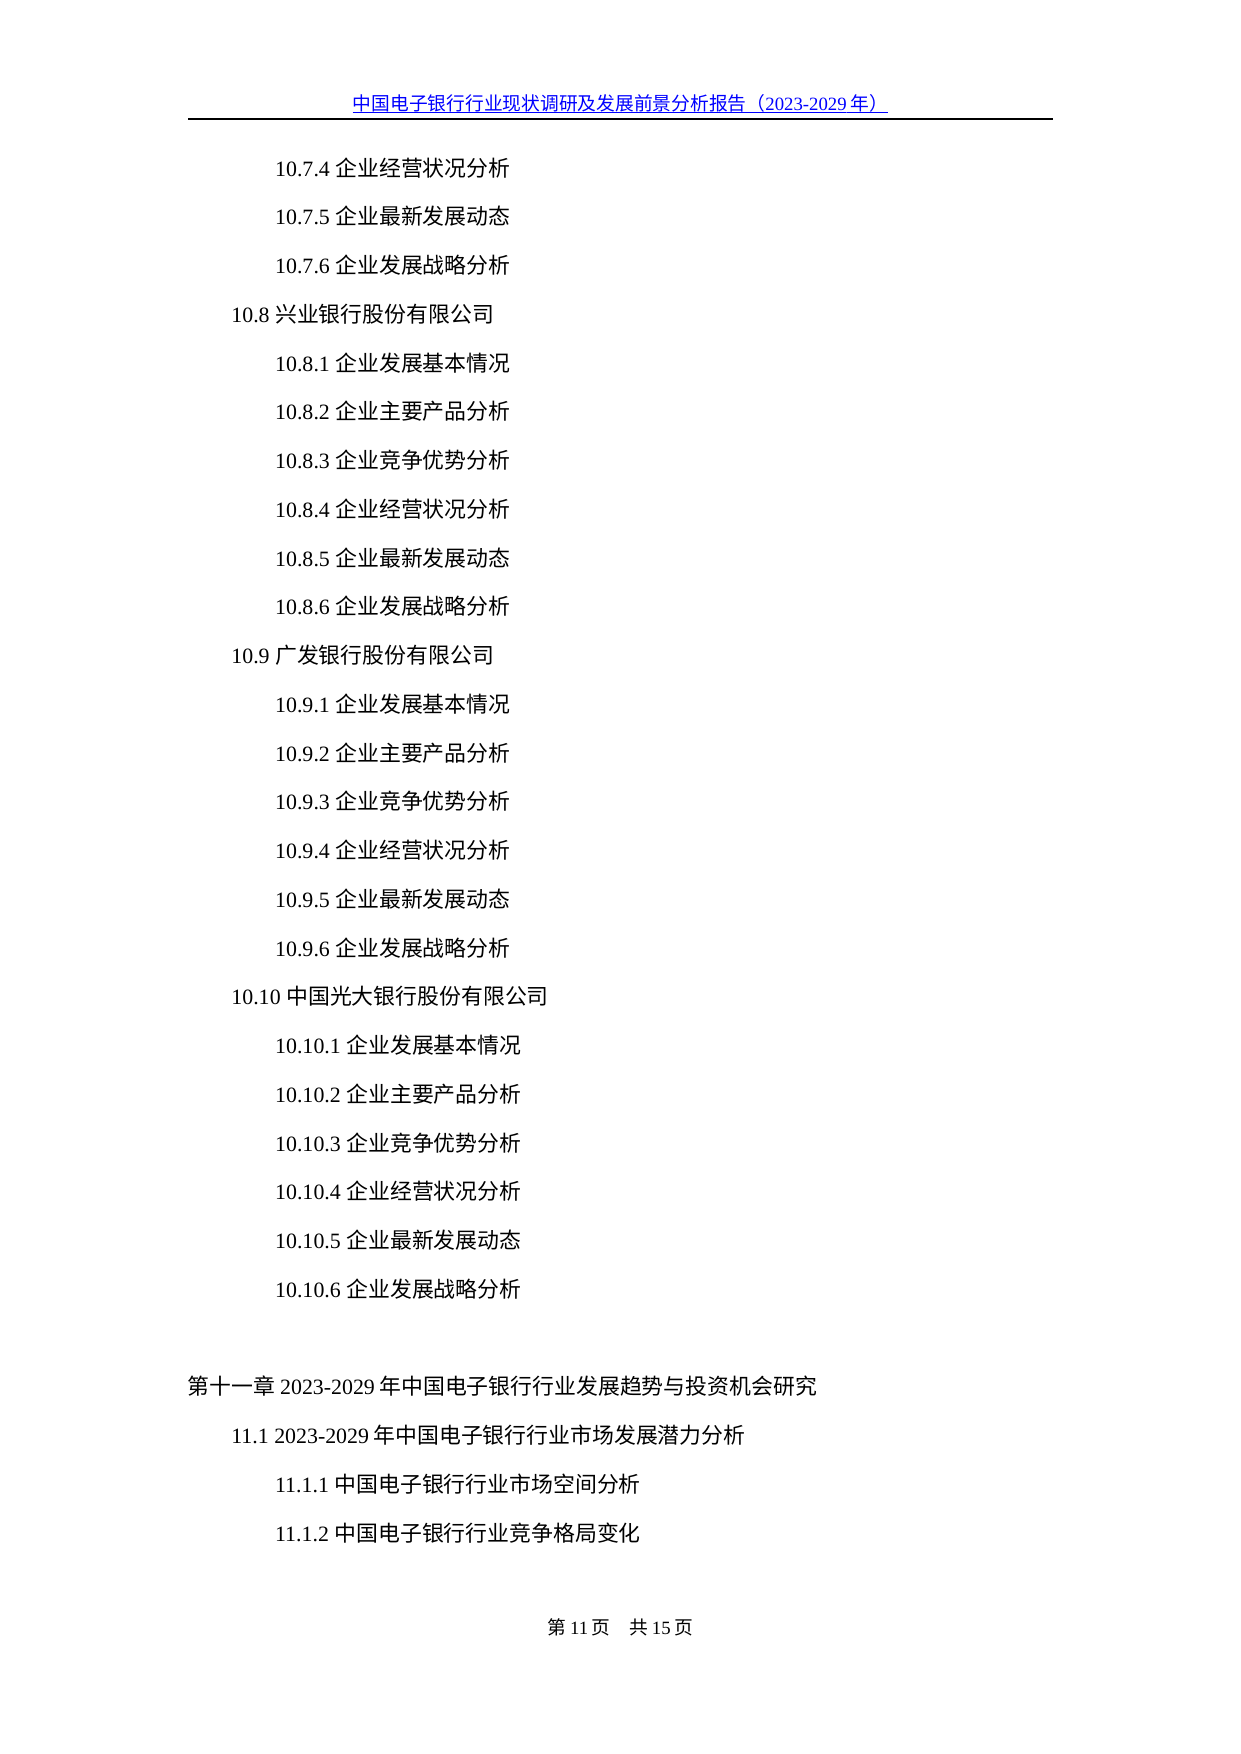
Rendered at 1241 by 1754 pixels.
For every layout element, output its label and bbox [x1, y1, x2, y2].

text [187, 150, 1053, 1548]
